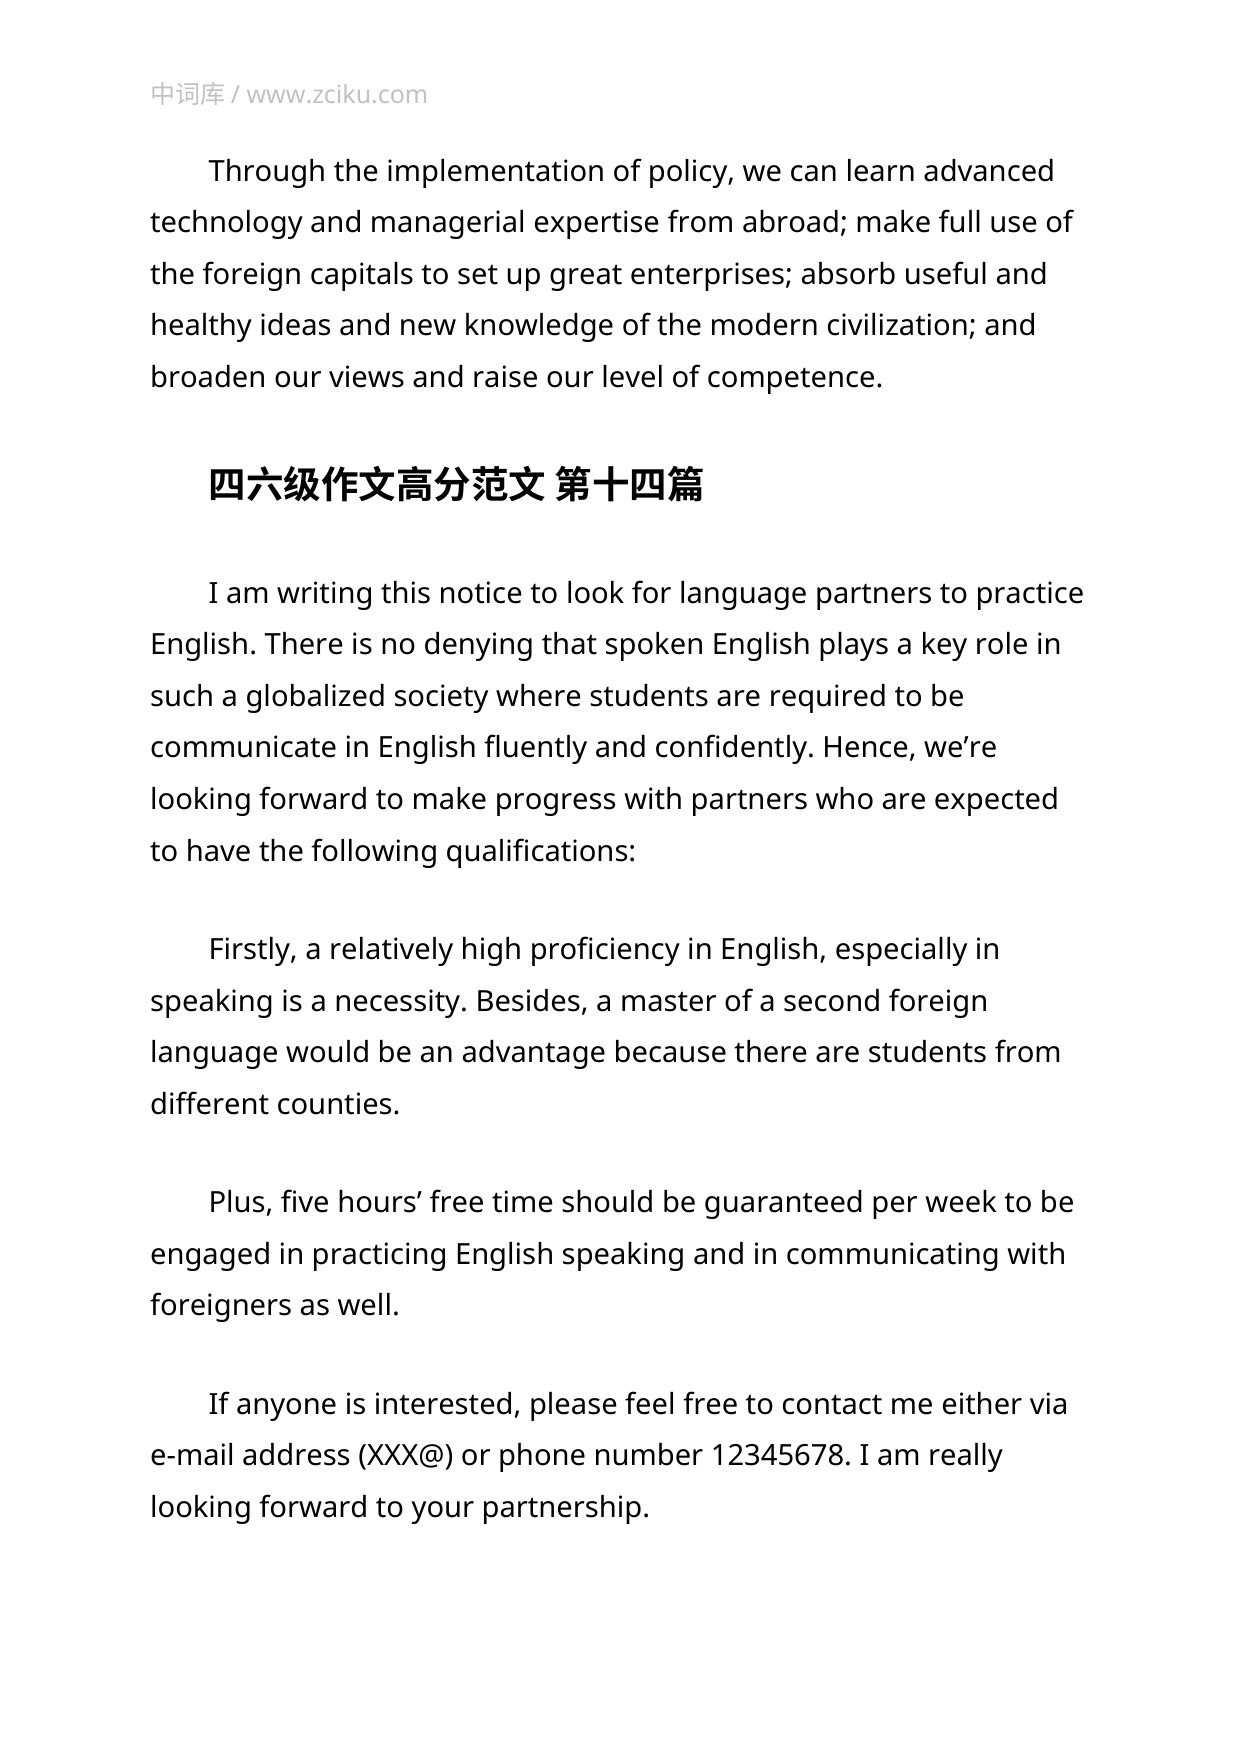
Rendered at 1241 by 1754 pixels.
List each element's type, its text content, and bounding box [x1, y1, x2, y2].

text Firstly, a relatively high proficiency in English, especially in speaking is a necessity. Besides, a master of a second foreign language would be an advantage because there are students from different counties. [150, 928, 1090, 1123]
text 四六级作文高分范文 第十四篇 [150, 455, 1090, 509]
text Plus, five hours’ free time should be guaranteed per week to be engaged in practicing English speaking and in communicating with foreigners as well. [150, 1181, 1090, 1324]
text If anyone is interested, please feel free to contact me either via e-mail address (XXX@) or phone number 12345678. I am really looking forward to your partnership. [150, 1383, 1090, 1526]
text Through the implementation of policy, we can learn advanced technology and managerial expertise from abroad; make full use of the foreign capitals to set up great enterprises; absorb useful and healthy ideas and new knowledge of the modern civilization; and broaden our views and raise our level of competence. [150, 150, 1090, 396]
text I am writing this notice to look for language partners to practice English. There is no denying that spoken English plays a key role in such a globalized society where students are required to be communicate in English fluently and confidently. Hence, we’re looking forward to make progress with partners who are expected to have the following qualifications: [150, 572, 1090, 869]
